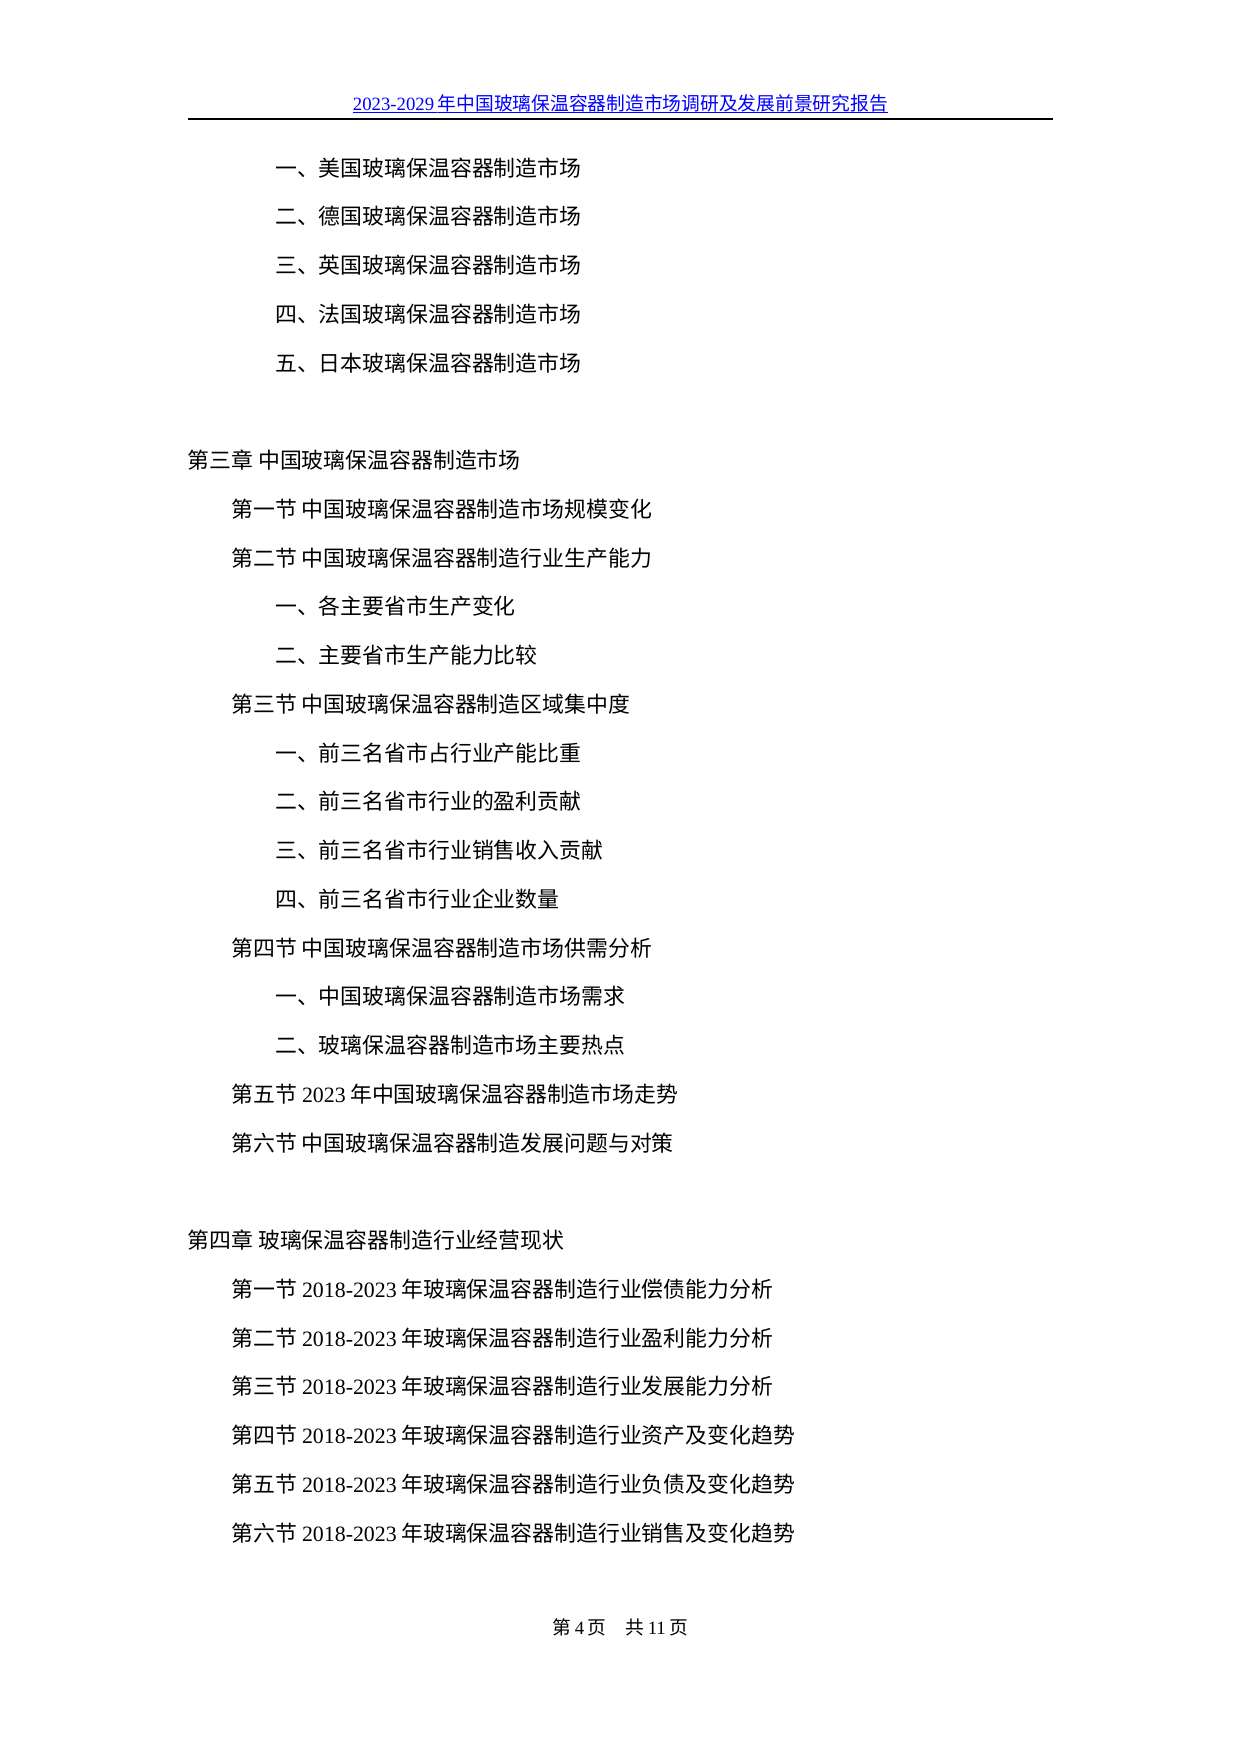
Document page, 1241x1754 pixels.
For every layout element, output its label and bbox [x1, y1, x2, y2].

text [187, 150, 1053, 1548]
